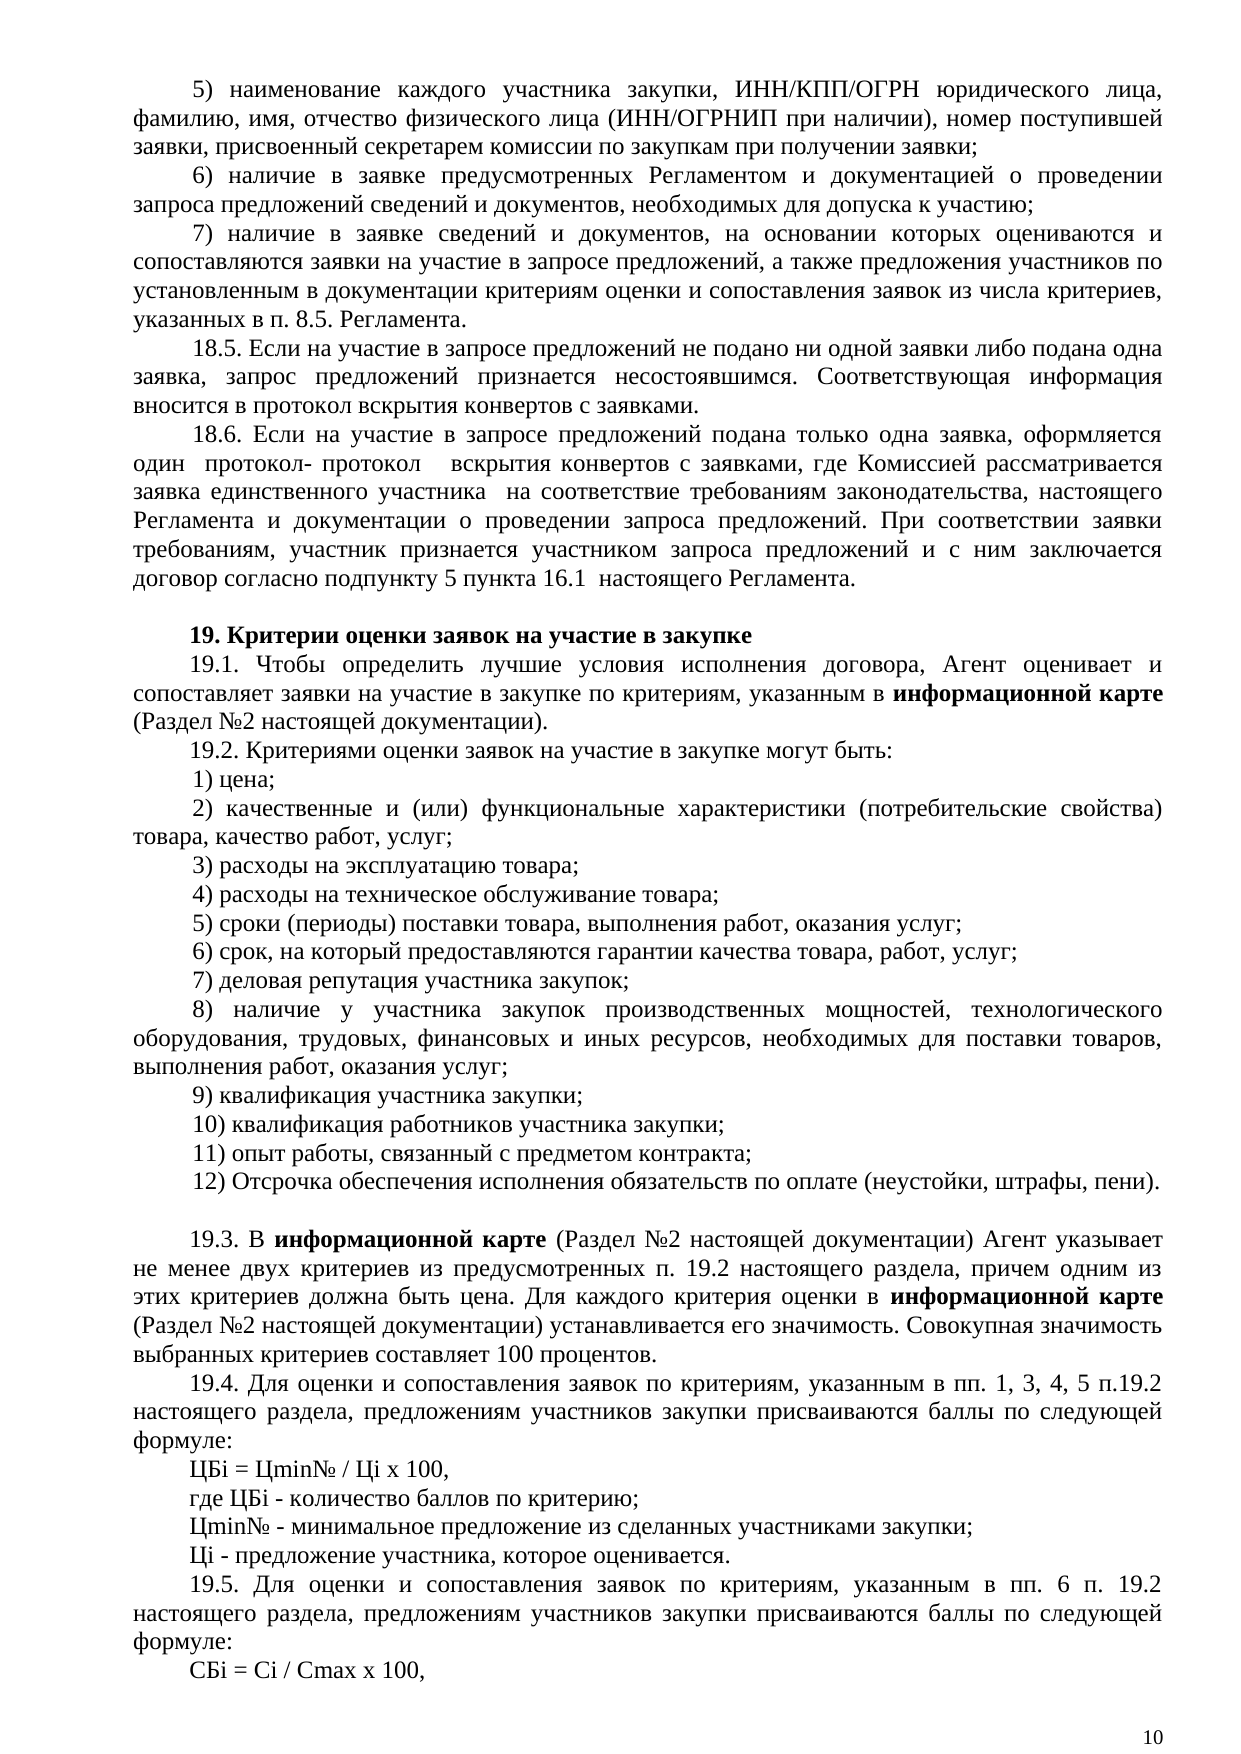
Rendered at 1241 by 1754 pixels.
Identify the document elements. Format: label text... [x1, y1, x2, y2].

text 2) качественные и (или) функциональные характеристики (потребительские свойства) товара, качество работ, услуг; [133, 793, 1163, 850]
text 19.2. Критериями оценки заявок на участие в закупке могут быть: [133, 735, 1163, 764]
text 18.5. Если на участие в запросе предложений не подано ни одной заявки либо подана одна заявка, запрос предложений признается несостоявшимся. Соответствующая информация вносится в протокол вскрытия конвертов с заявками. [133, 333, 1163, 419]
text Цmin№ - минимальное предложение из сделанных участниками закупки; [133, 1511, 1163, 1540]
text 6) срок, на который предоставляются гарантии качества товара, работ, услуг; [133, 936, 1163, 965]
text где ЦБi - количество баллов по критерию; [133, 1483, 1163, 1511]
text СБi = Сi / Сmaх x 100, [133, 1655, 1163, 1684]
text 9) квалификация участника закупки; [133, 1080, 1163, 1109]
text 19.4. Для оценки и сопоставления заявок по критериям, указанным в пп. 1, 3, 4, 5 п.19.2 настоящего раздела, предложениям участников закупки присваиваются баллы по следующей формуле: [133, 1368, 1163, 1454]
text 7) деловая репутация участника закупок; [133, 965, 1163, 994]
text 12) Отсрочка обеспечения исполнения обязательств по оплате (неустойки, штрафы, пени). [133, 1166, 1163, 1195]
text 5) сроки (периоды) поставки товара, выполнения работ, оказания услуг; [133, 908, 1163, 936]
text 10) квалификация работников участника закупки; [133, 1109, 1163, 1138]
text 1) цена; [133, 764, 1163, 793]
text 5) наименование каждого участника закупки, ИНН/КПП/ОГРН юридического лица, фамилию, имя, отчество физического лица (ИНН/ОГРНИП при наличии), номер поступившей заявки, присвоенный секретарем комиссии по закупкам при получении заявки; [133, 74, 1163, 160]
text 4) расходы на техническое обслуживание товара; [133, 879, 1163, 908]
text 8) наличие у участника закупок производственных мощностей, технологического оборудования, трудовых, финансовых и иных ресурсов, необходимых для поставки товаров, выполнения работ, оказания услуг; [133, 994, 1163, 1080]
text ЦБi = Цmin№ / Цi x 100, [133, 1454, 1163, 1483]
text 19.3. В информационной карте (Раздел №2 настоящей документации) Агент указывает не менее двух критериев из предусмотренных п. 19.2 настоящего раздела, причем одним из этих критериев должна быть цена. Для каждого критерия оценки в информационной карте (Раздел №2 настоящей документации) устанавливается его значимость. Совокупная значимость выбранных критериев составляет 100 процентов. [133, 1224, 1163, 1368]
text 11) опыт работы, связанный с предметом контракта; [133, 1138, 1163, 1166]
text 19. Критерии оценки заявок на участие в закупке [133, 620, 1163, 649]
text 6) наличие в заявке предусмотренных Регламентом и документацией о проведении запроса предложений сведений и документов, необходимых для допуска к участию; [133, 160, 1163, 218]
text Цi - предложение участника, которое оценивается. [133, 1540, 1163, 1569]
text 19.1. Чтобы определить лучшие условия исполнения договора, Агент оценивает и сопоставляет заявки на участие в закупке по критериям, указанным в информационной карте (Раздел №2 настоящей документации). [133, 649, 1163, 735]
text 18.6. Если на участие в запросе предложений подана только одна заявка, оформляется один протокол- протокол вскрытия конвертов с заявками, где Комиссией рассматривается заявка единственного участника на соответствие требованиям законодательства, настоящего Регламента и документации о проведении запроса предложений. При соответствии заявки требованиям, участник признается участником запроса предложений и с ним заключается договор согласно подпункту 5 пункта 16.1 настоящего Регламента. [133, 419, 1163, 591]
text 3) расходы на эксплуатацию товара; [133, 850, 1163, 879]
text 7) наличие в заявке сведений и документов, на основании которых оцениваются и сопоставляются заявки на участие в запросе предложений, а также предложения участников по установленным в документации критериям оценки и сопоставления заявок из числа критериев, указанных в п. 8.5. Регламента. [133, 218, 1163, 333]
text 19.5. Для оценки и сопоставления заявок по критериям, указанным в пп. 6 п. 19.2 настоящего раздела, предложениям участников закупки присваиваются баллы по следующей формуле: [133, 1569, 1163, 1655]
